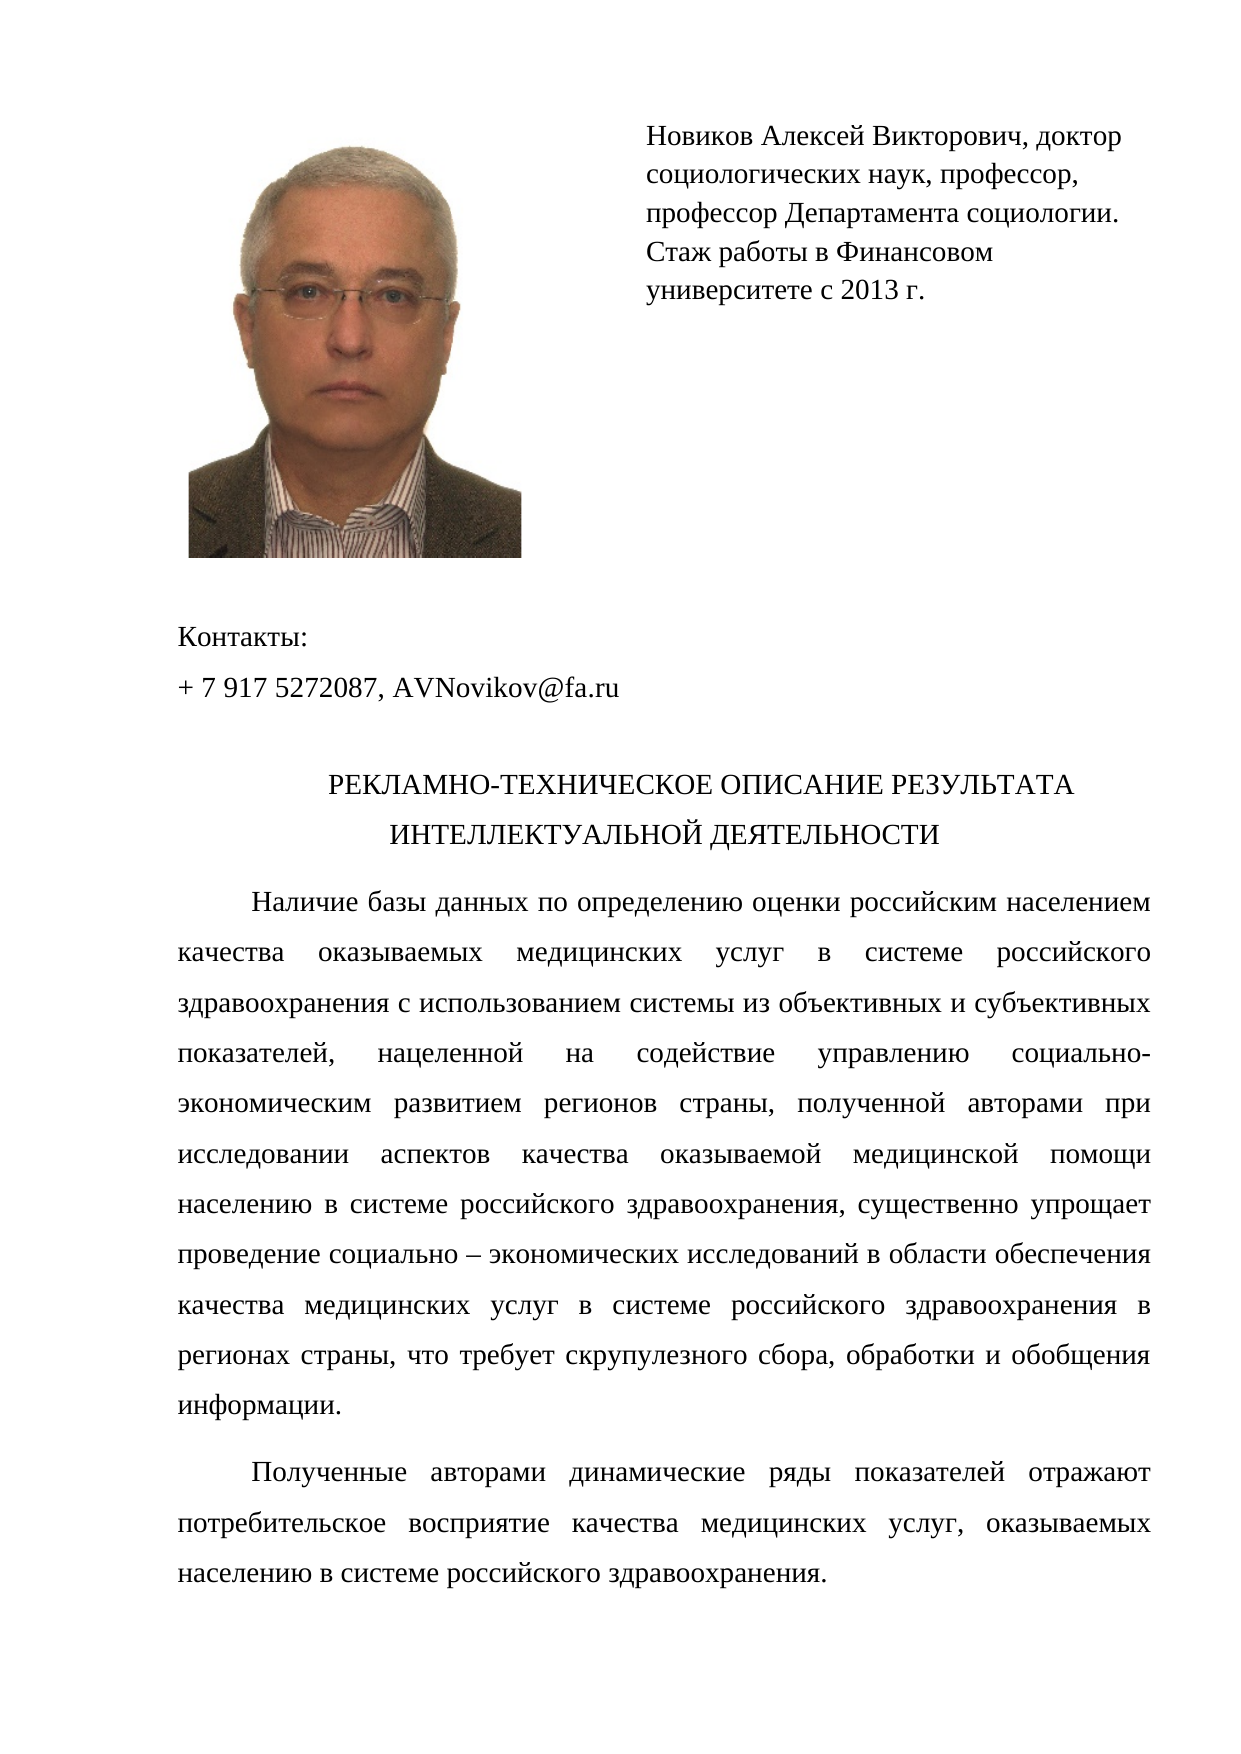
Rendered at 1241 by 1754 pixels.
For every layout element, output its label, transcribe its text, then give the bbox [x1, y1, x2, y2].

picture [188, 118, 522, 558]
text Полученные авторами динамические ряды показателей отражают потребительское восприятие качества медицинских услуг, оказываемых населению в системе российского здравоохранения. [177, 1454, 1152, 1588]
text Контакты: [177, 619, 1152, 653]
table_header [177, 118, 634, 569]
text + 7 917 5272087, AVNovikov@fa.ru [177, 670, 1152, 703]
text РЕКЛАМНО-ТЕХНИЧЕСКОЕ ОПИСАНИЕ РЕЗУЛЬТАТА ИНТЕЛЛЕКТУАЛЬНОЙ ДЕЯТЕЛЬНОСТИ [177, 767, 1152, 851]
text Наличие базы данных по определению оценки российским населением качества оказываемых медицинских услуг в системе российского здравоохранения с использованием системы из объективных и субъективных показателей, нацеленной на содействие управлению социально-экономическим развитием регионов страны, полученной авторами при исследовании аспектов качества оказываемой медицинской помощи населению в системе российского здравоохранения, существенно упрощает проведение социально – экономических исследований в области обеспечения качества медицинских услуг в системе российского здравоохранения в регионах страны, что требует скрупулезного сбора, обработки и обобщения информации. [177, 884, 1152, 1421]
table_header Новиков Алексей Викторович, доктор социологических наук, профессор, профессор Департамента социологии. Стаж работы в Финансовом университете с 2013 г. [635, 118, 1151, 569]
